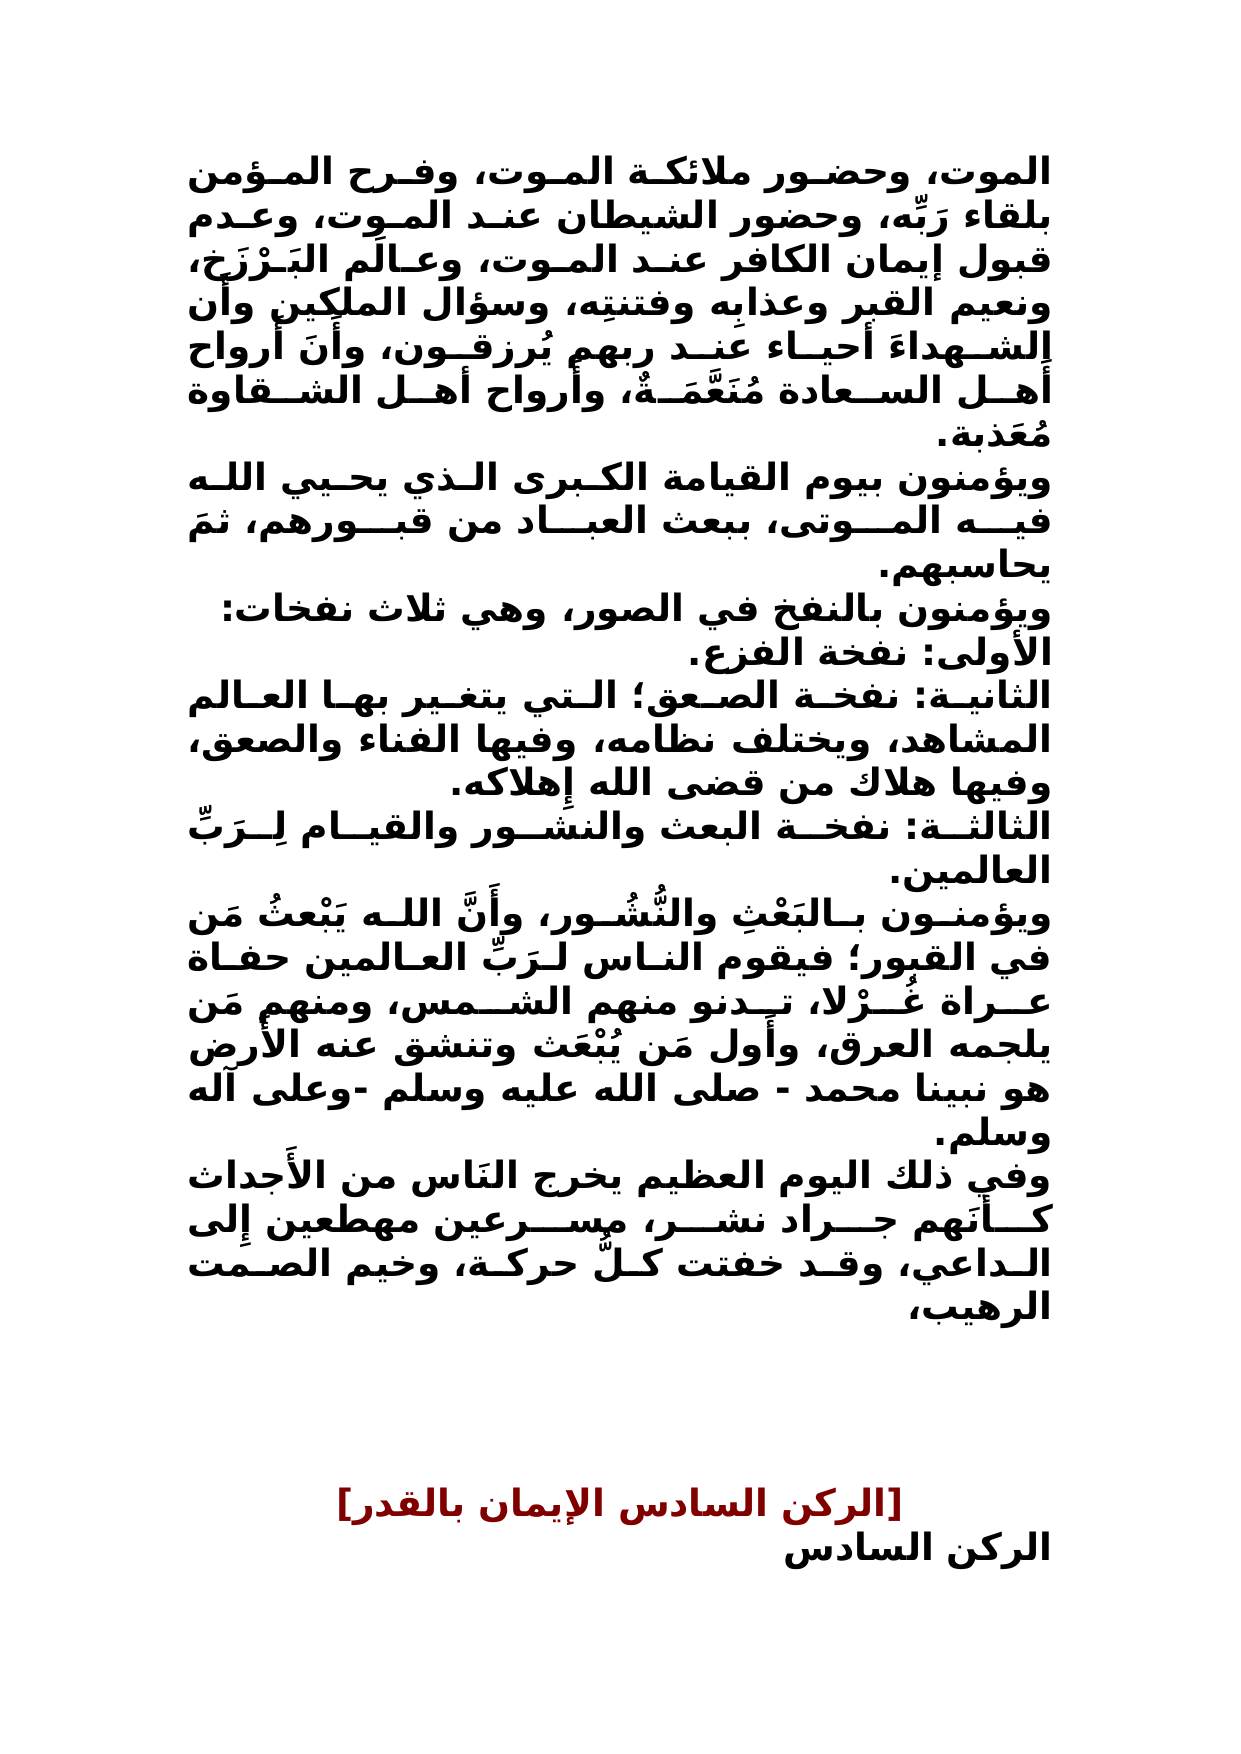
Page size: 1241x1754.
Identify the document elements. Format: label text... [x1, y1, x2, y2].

text الثالثة: نفخة البعث والنشور والقيام لِرَبِّ العالمين. [187, 805, 1053, 892]
text وفي ذلك اليوم العظيم يخرج النَاس من الأَجداث كأَنَهم جراد نشر، مسرعين مهطعين إِلى الداعي، وقد خفتت كلُّ حركة، وخيم الصمت الرهيب، [187, 1154, 1053, 1328]
text ويؤمنون بالنفخ في الصور، وهي ثلاث نفخات: [187, 586, 1053, 630]
text [الركن السادس الإيمان بالقدر] [187, 1482, 1053, 1525]
text ويؤمنون بالبَعْثِ والنُّشُور، وأَنَّ الله يَبْعثُ مَن في القبور؛ فيقوم الناس لرَبِّ العالمين حفاة عراة غُرْلا، تدنو منهم الشمس، ومنهم مَن يلجمه العرق، وأَول مَن يُبْعَث وتنشق عنه الأَرض هو نبينا محمد - صلى الله عليه وسلم -وعلى آله وسلم. [187, 892, 1053, 1154]
text ويؤمنون بيوم القيامة الكبرى الذي يحيي الله فيه الموتى، ببعث العباد من قبورهم، ثمَ يحاسبهم. [187, 456, 1053, 586]
text الأولى: نفخة الفزع. [187, 630, 1053, 674]
text الركن السادس [187, 1525, 1053, 1569]
text الثانية: نفخة الصعق؛ التي يتغير بها العالم المشاهد، ويختلف نظامه، وفيها الفناء والصعق، وفيها هلاك من قضى الله إِهلاكه. [187, 674, 1053, 805]
text الموت، وحضور ملائكة الموت، وفرح المؤمن بلقاء رَبِّه، وحضور الشيطان عند الموت، وعدم قبول إيمان الكافر عند الموت، وعالَم البَرْزَخ، ونعيم القبر وعذابِه وفتنتِه، وسؤال الملكين وأَن الشهداءَ أحياء عند ربهم يُرزقون، وأَنَ أَرواح أَهل السعادة مُنَعَّمَةٌ، وأَرواح أهل الشقاوة مُعَذبة. [187, 150, 1053, 456]
